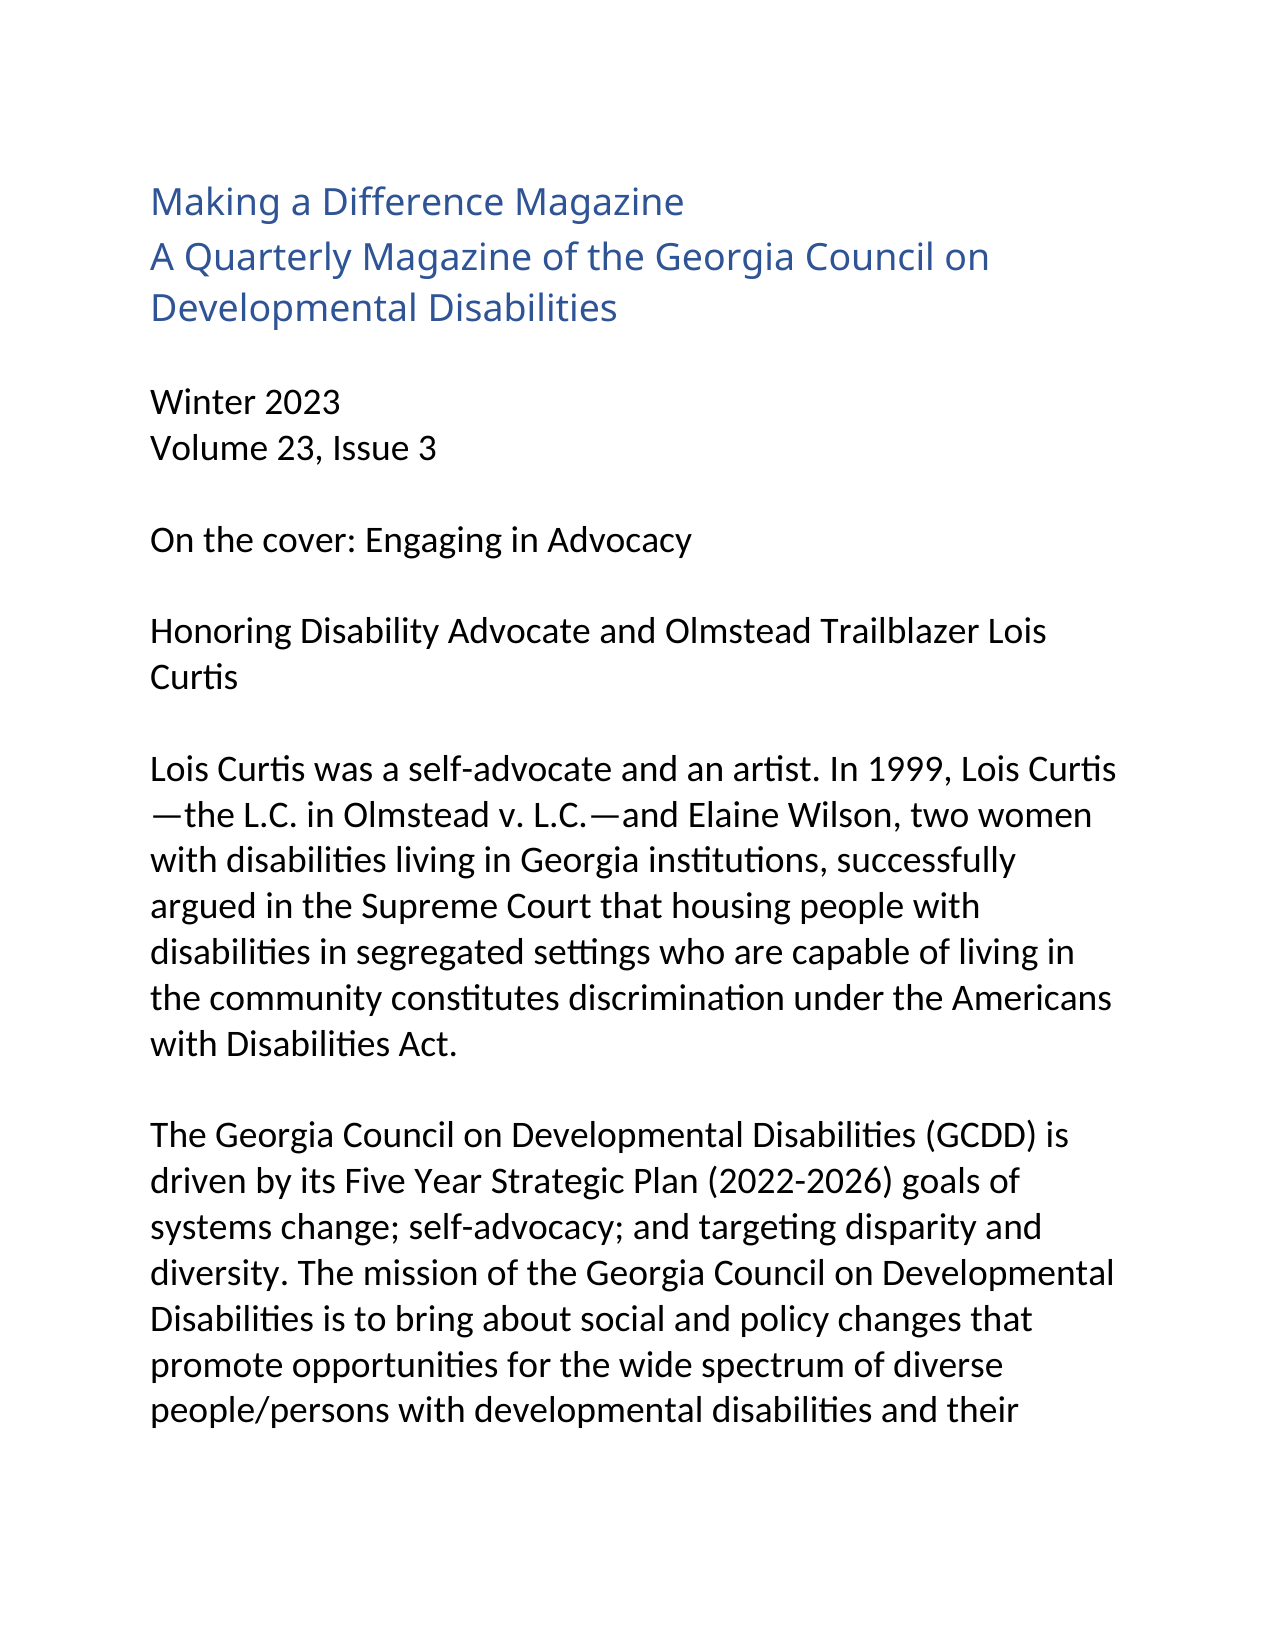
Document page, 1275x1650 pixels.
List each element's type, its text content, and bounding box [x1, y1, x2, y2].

text Winter 2023 [150, 378, 1125, 424]
subtitle Making a Difference Magazine [150, 175, 1125, 226]
text Lois Curtis was a self-advocate and an artist. In 1999, Lois Curtis—the L.C. in Olmstead v. L.C.—and Elaine Wilson, two women with disabilities living in Georgia institutions, successfully argued in the Supreme Court that housing people with disabilities in segregated settings who are capable of living in the community constitutes discrimination under the Americans with Disabilities Act. [150, 745, 1125, 1066]
text On the cover: Engaging in Advocacy [150, 516, 1125, 561]
text Volume 23, Issue 3 [150, 424, 1125, 470]
subtitle A Quarterly Magazine of the Georgia Council on Developmental Disabilities [150, 230, 1125, 332]
text Honoring Disability Advocate and Olmstead Trailblazer Lois Curtis [150, 607, 1125, 699]
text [150, 1111, 1125, 1432]
